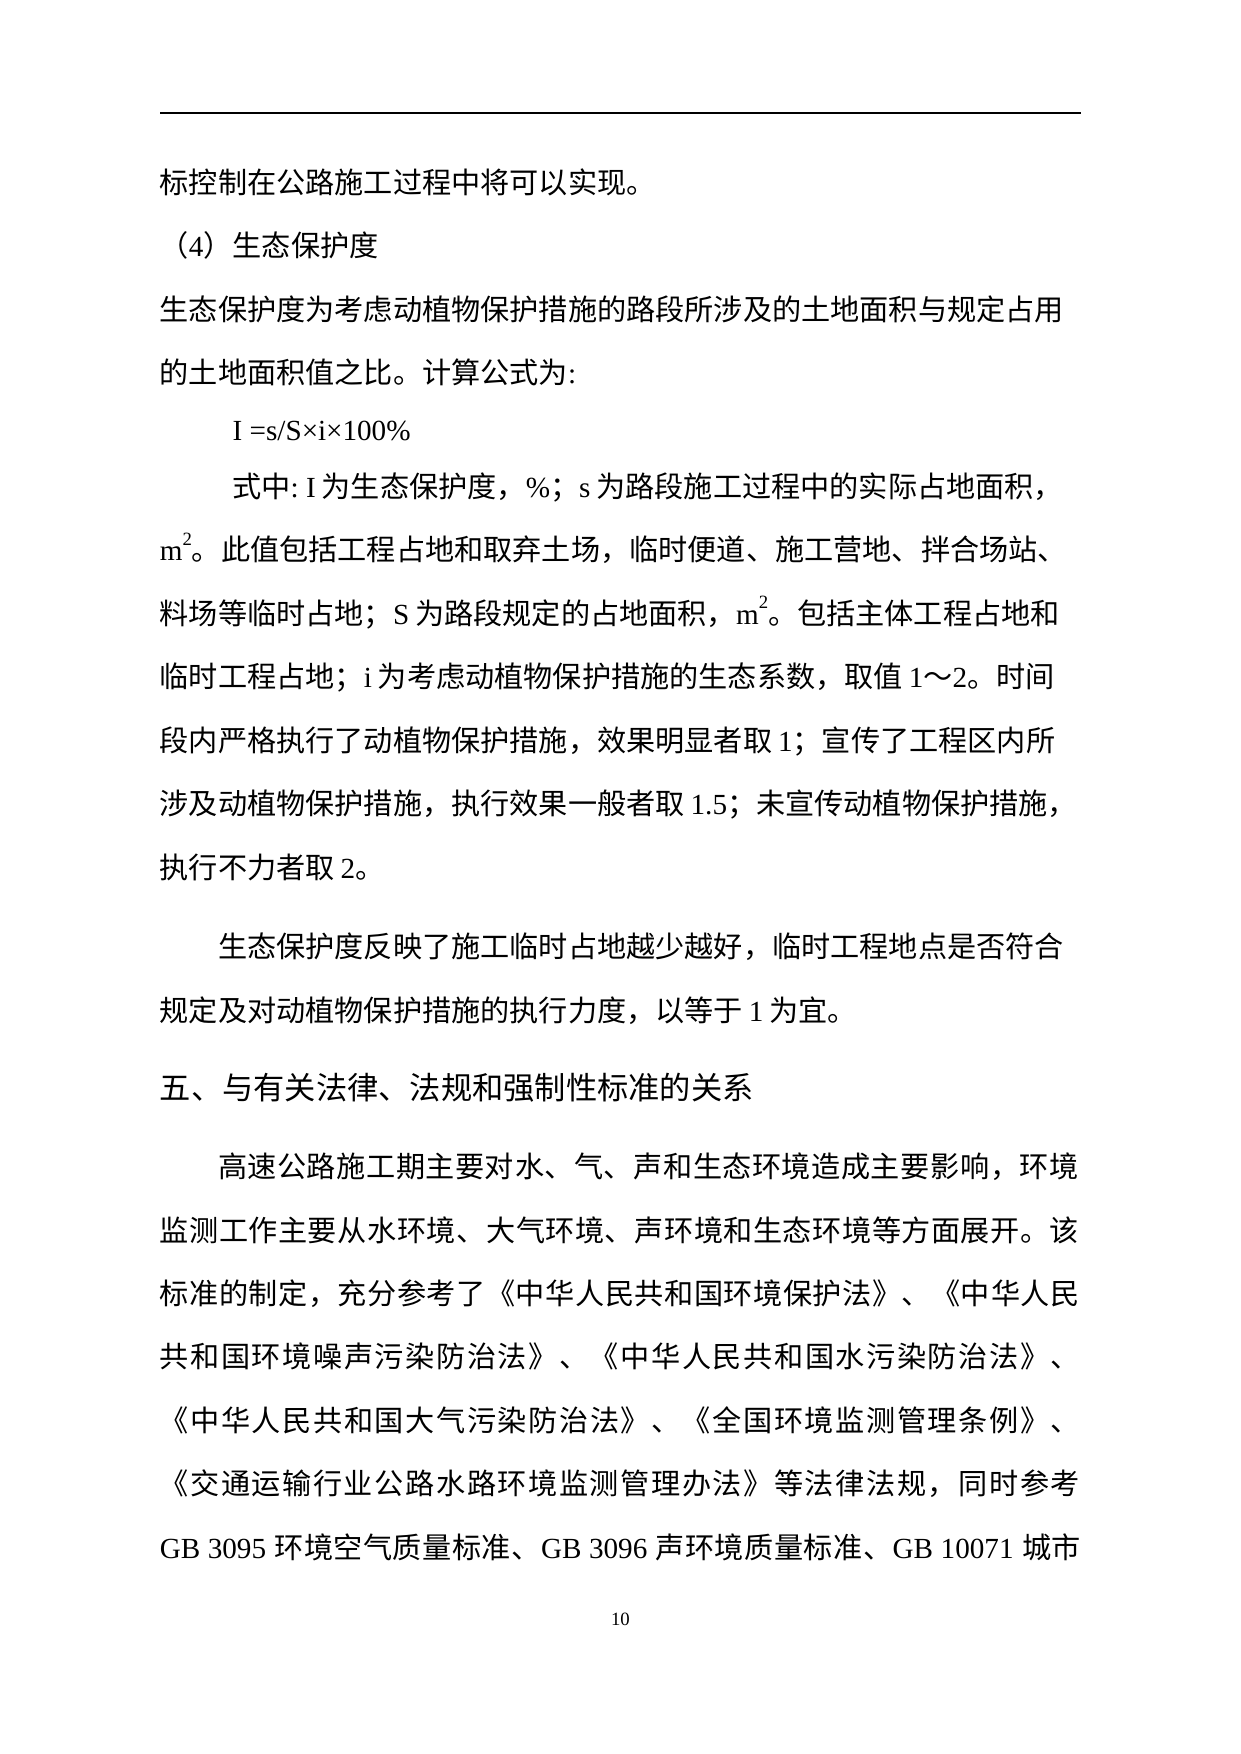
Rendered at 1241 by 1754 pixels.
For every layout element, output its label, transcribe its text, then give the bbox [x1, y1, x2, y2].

text 五、与有关法律、法规和强制性标准的关系 [159, 1063, 1081, 1108]
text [159, 159, 1066, 202]
text （4）生态保护度 [159, 223, 1081, 265]
text 式中: I为生态保护度，%；s为路段施工过程中的实际占地面积，m2。此值包括工程占地和取弃土场，临时便道、施工营地、拌合场站、料场等临时占地；S为路段规定的占地面积，m2。包括主体工程占地和临时工程占地；i为考虑动植物保护措施的生态系数，取值1～2。时间段内严格执行了动植物保护措施，效果明显者取1；宣传了工程区内所涉及动植物保护措施，执行效果一般者取1.5；未宣传动植物保护措施，执行不力者取2。 [159, 463, 1081, 886]
text 生态保护度反映了施工临时占地越少越好，临时工程地点是否符合规定及对动植物保护措施的执行力度，以等于1为宜。 [159, 924, 1081, 1030]
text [159, 1144, 1081, 1567]
text 生态保护度为考虑动植物保护措施的路段所涉及的土地面积与规定占用的土地面积值之比。计算公式为: [159, 286, 1081, 392]
text I =s/S×i×100% [232, 413, 1081, 447]
